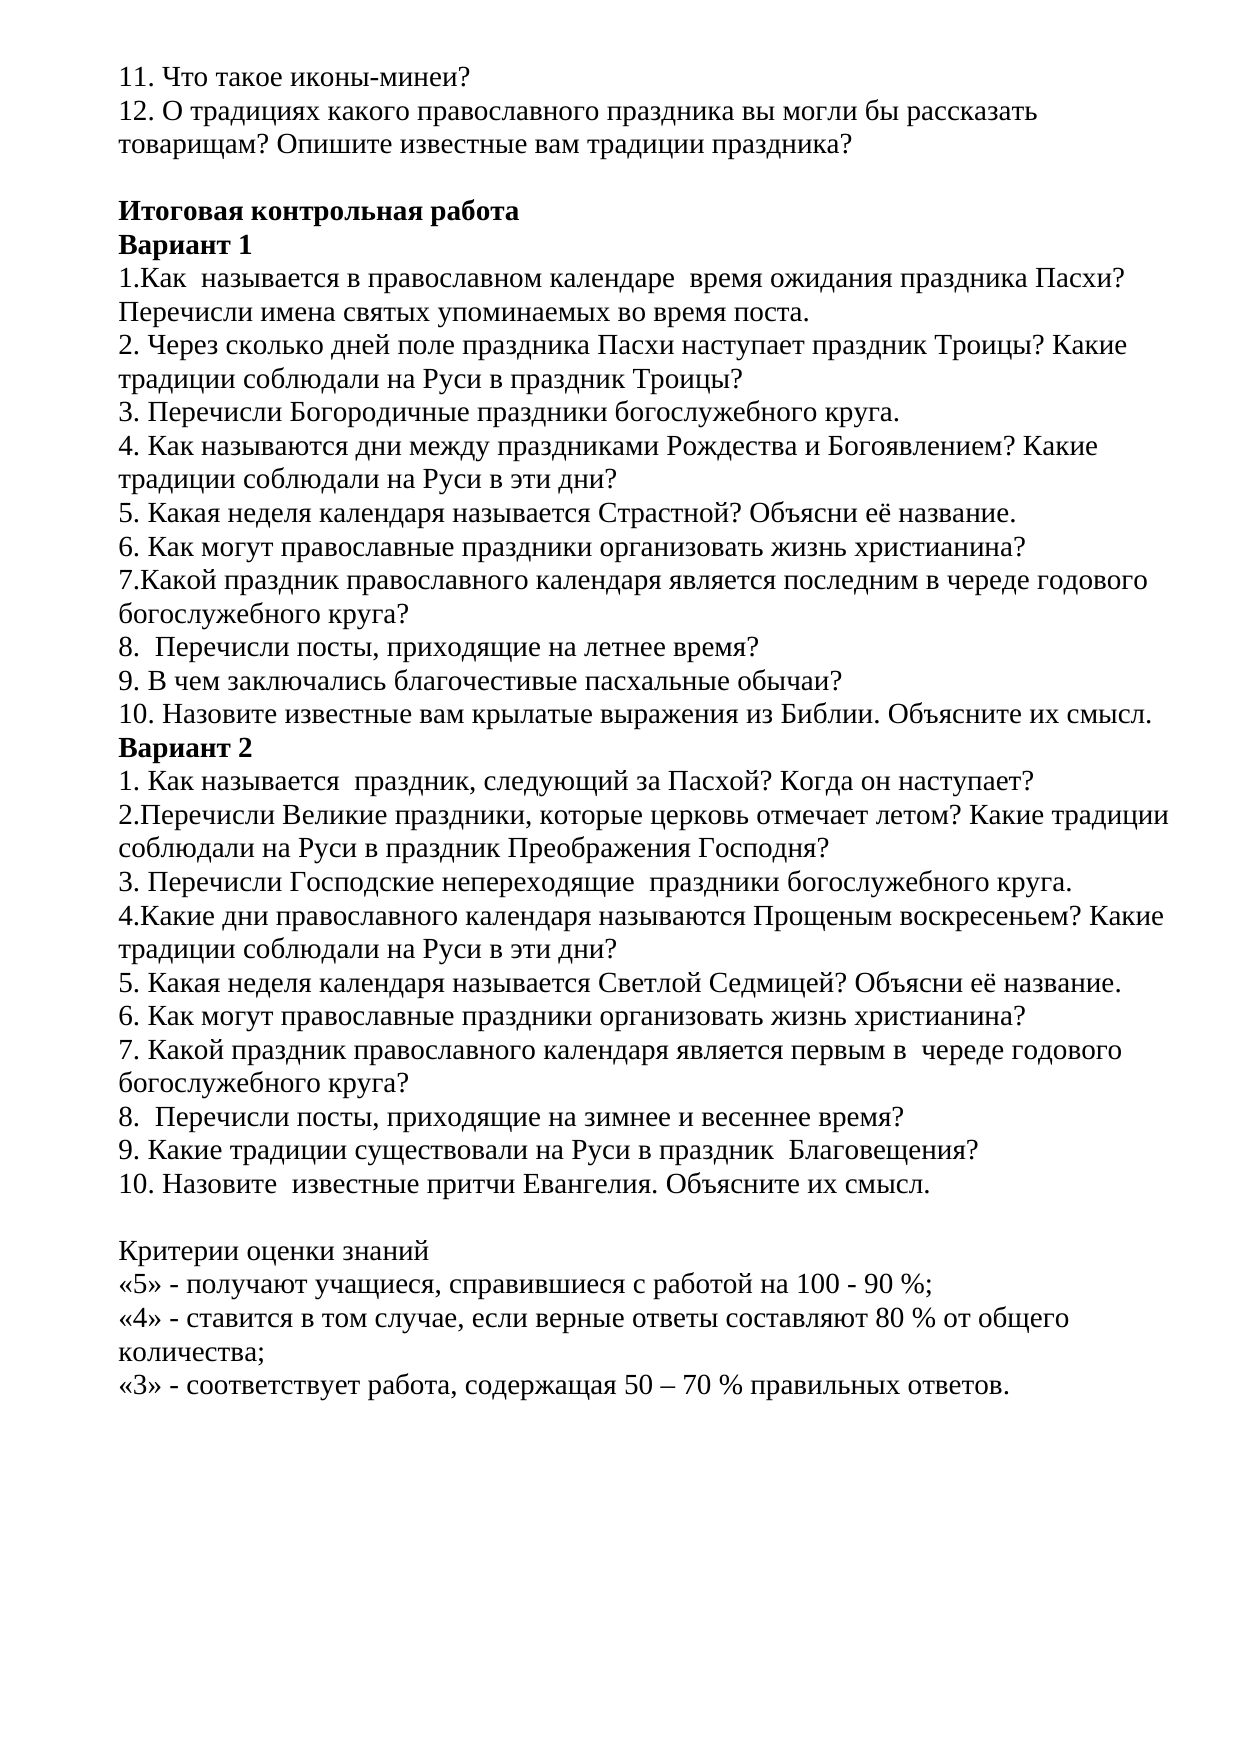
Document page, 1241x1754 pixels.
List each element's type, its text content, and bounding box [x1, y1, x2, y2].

text 10. Назовите известные вам крылатые выражения из Библии. Объясните их смысл. [118, 696, 1181, 730]
text количества; [118, 1334, 1181, 1367]
text 6. Как могут православные праздники организовать жизнь христианина? [118, 998, 1181, 1032]
text 10. Назовите известные притчи Евангелия. Объясните их смысл. [118, 1166, 1181, 1199]
text «3» - соответствует работа, содержащая 50 – 70 % правильных ответов. [118, 1367, 1181, 1401]
text 9. Какие традиции существовали на Руси в праздник Благовещения? [118, 1132, 1181, 1166]
text 6. Как могут православные праздники организовать жизнь христианина? [118, 529, 1181, 562]
text 1.Как называется в православном календаре время ожидания праздника Пасхи? Перечисли имена святых упоминаемых во время поста. [118, 260, 1181, 327]
text 3. Перечисли Господские непереходящие праздники богослужебного круга. [118, 864, 1181, 898]
text 11. Что такое иконы-минеи? [118, 59, 1181, 93]
text 1. Как называется праздник, следующий за Пасхой? Когда он наступает? [118, 763, 1181, 797]
text 7.Какой праздник православного календаря является последним в череде годового богослужебного круга? [118, 562, 1181, 629]
text 2.Перечисли Великие праздники, которые церковь отмечает летом? Какие традиции соблюдали на Руси в праздник Преображения Господня? [118, 797, 1181, 864]
text 8. Перечисли посты, приходящие на летнее время? [118, 629, 1181, 663]
text «4» - ставится в том случае, если верные ответы составляют 80 % от общего [118, 1300, 1181, 1334]
text 4.Какие дни православного календаря называются Прощеным воскресеньем? Какие традиции соблюдали на Руси в эти дни? [118, 898, 1181, 965]
text 12. О традициях какого православного праздника вы могли бы рассказать товарищам? Опишите известные вам традиции праздника? [118, 93, 1181, 160]
text Критерии оценки знаний [118, 1233, 1181, 1267]
text Вариант 1 [118, 227, 1181, 260]
text 3. Перечисли Богородичные праздники богослужебного круга. [118, 394, 1181, 428]
text 5. Какая неделя календаря называется Страстной? Объясни её название. [118, 495, 1181, 529]
text «5» - получают учащиеся, справившиеся с работой на 100 - 90 %; [118, 1267, 1181, 1300]
text 5. Какая неделя календаря называется Светлой Седмицей? Объясни её название. [118, 965, 1181, 998]
text 7. Какой праздник православного календаря является первым в череде годового богослужебного круга? [118, 1032, 1181, 1099]
text 2. Через сколько дней поле праздника Пасхи наступает праздник Троицы? Какие традиции соблюдали на Руси в праздник Троицы? [118, 327, 1181, 394]
text 9. В чем заключались благочестивые пасхальные обычаи? [118, 663, 1181, 696]
text Итоговая контрольная работа [118, 193, 1181, 227]
text 4. Как называются дни между праздниками Рождества и Богоявлением? Какие традиции соблюдали на Руси в эти дни? [118, 428, 1181, 495]
text Вариант 2 [118, 730, 1181, 763]
text 8. Перечисли посты, приходящие на зимнее и весеннее время? [118, 1099, 1181, 1132]
